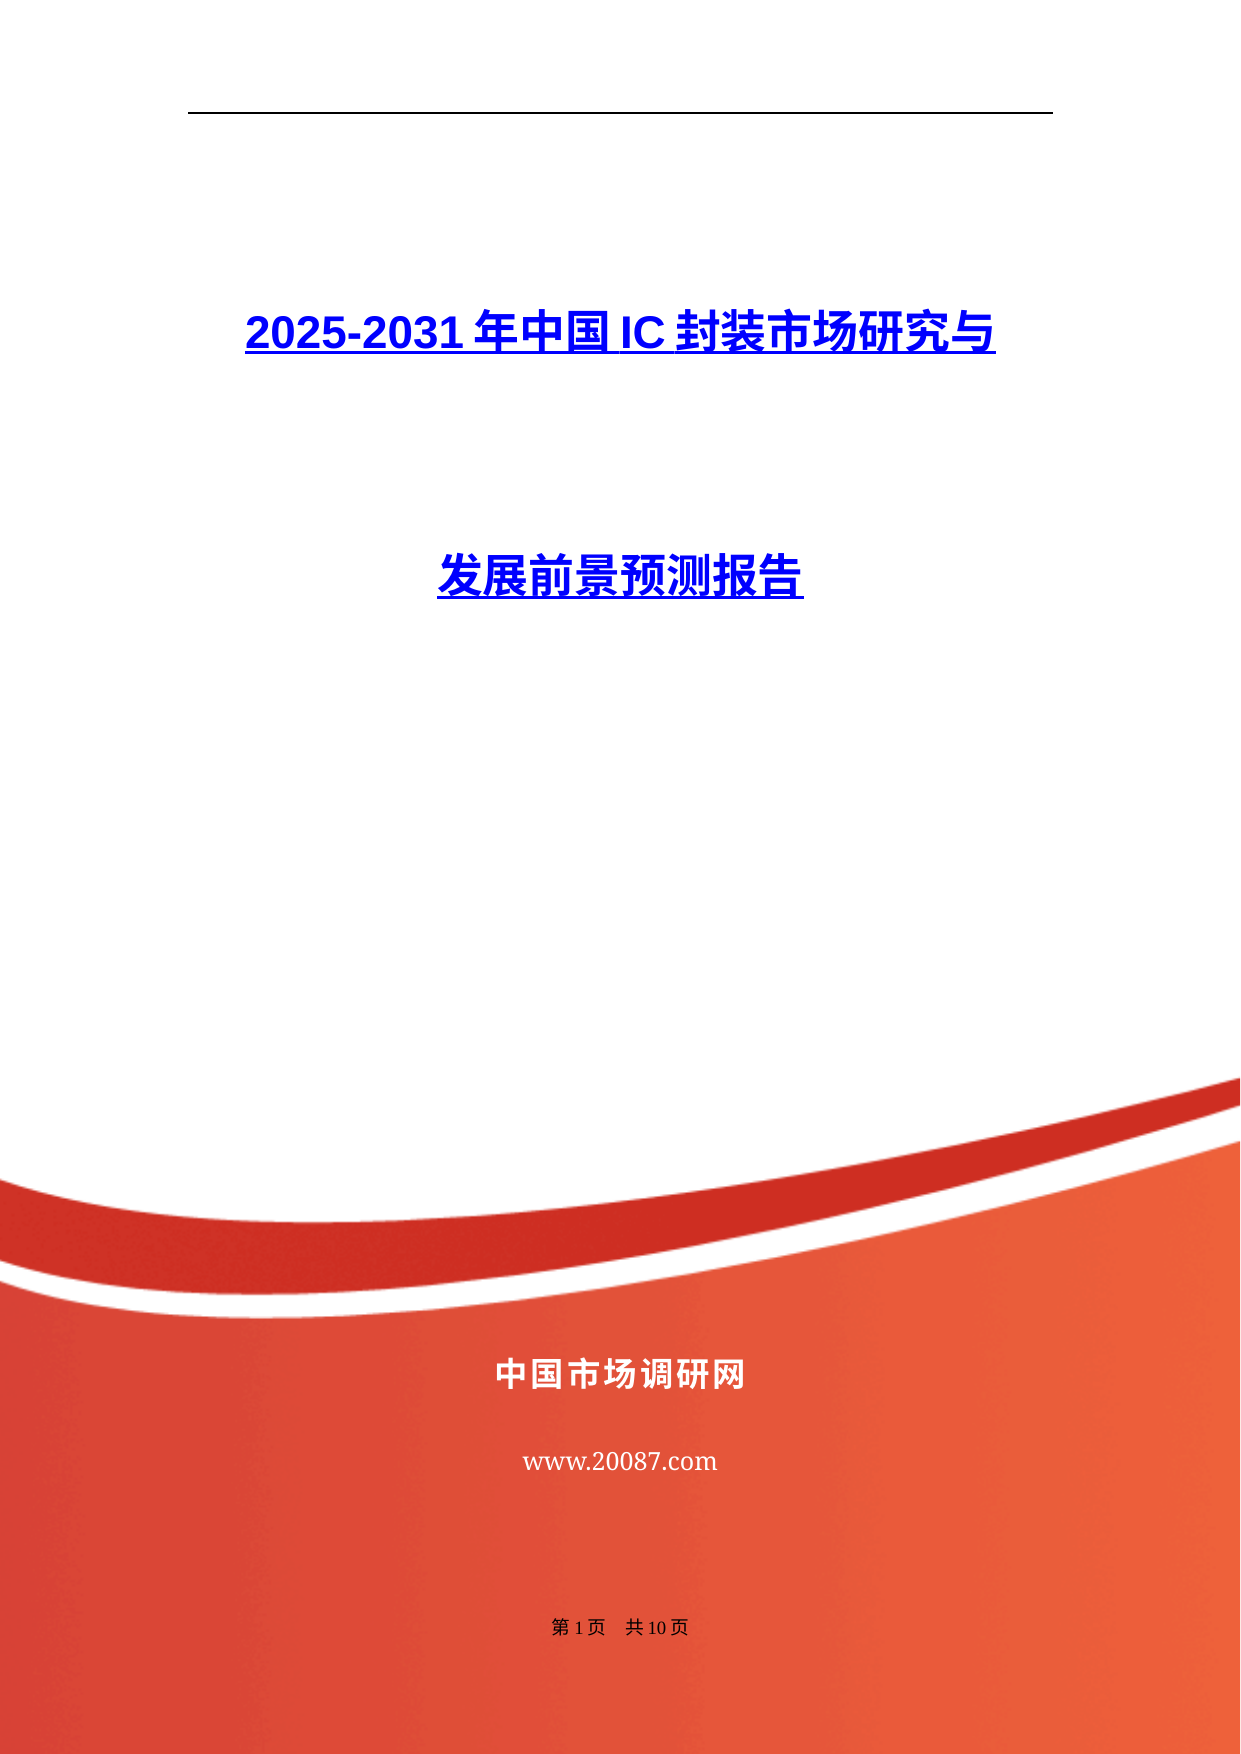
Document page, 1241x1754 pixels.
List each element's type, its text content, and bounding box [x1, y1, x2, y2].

subtitle 中国市场调研网 [187, 1339, 1053, 1404]
table_header 2025-2031年中国IC封装市场研究与发展前景预测报告 [188, 207, 1053, 773]
picture [0, 1006, 1241, 1754]
text www.20087.com [187, 1428, 1053, 1493]
